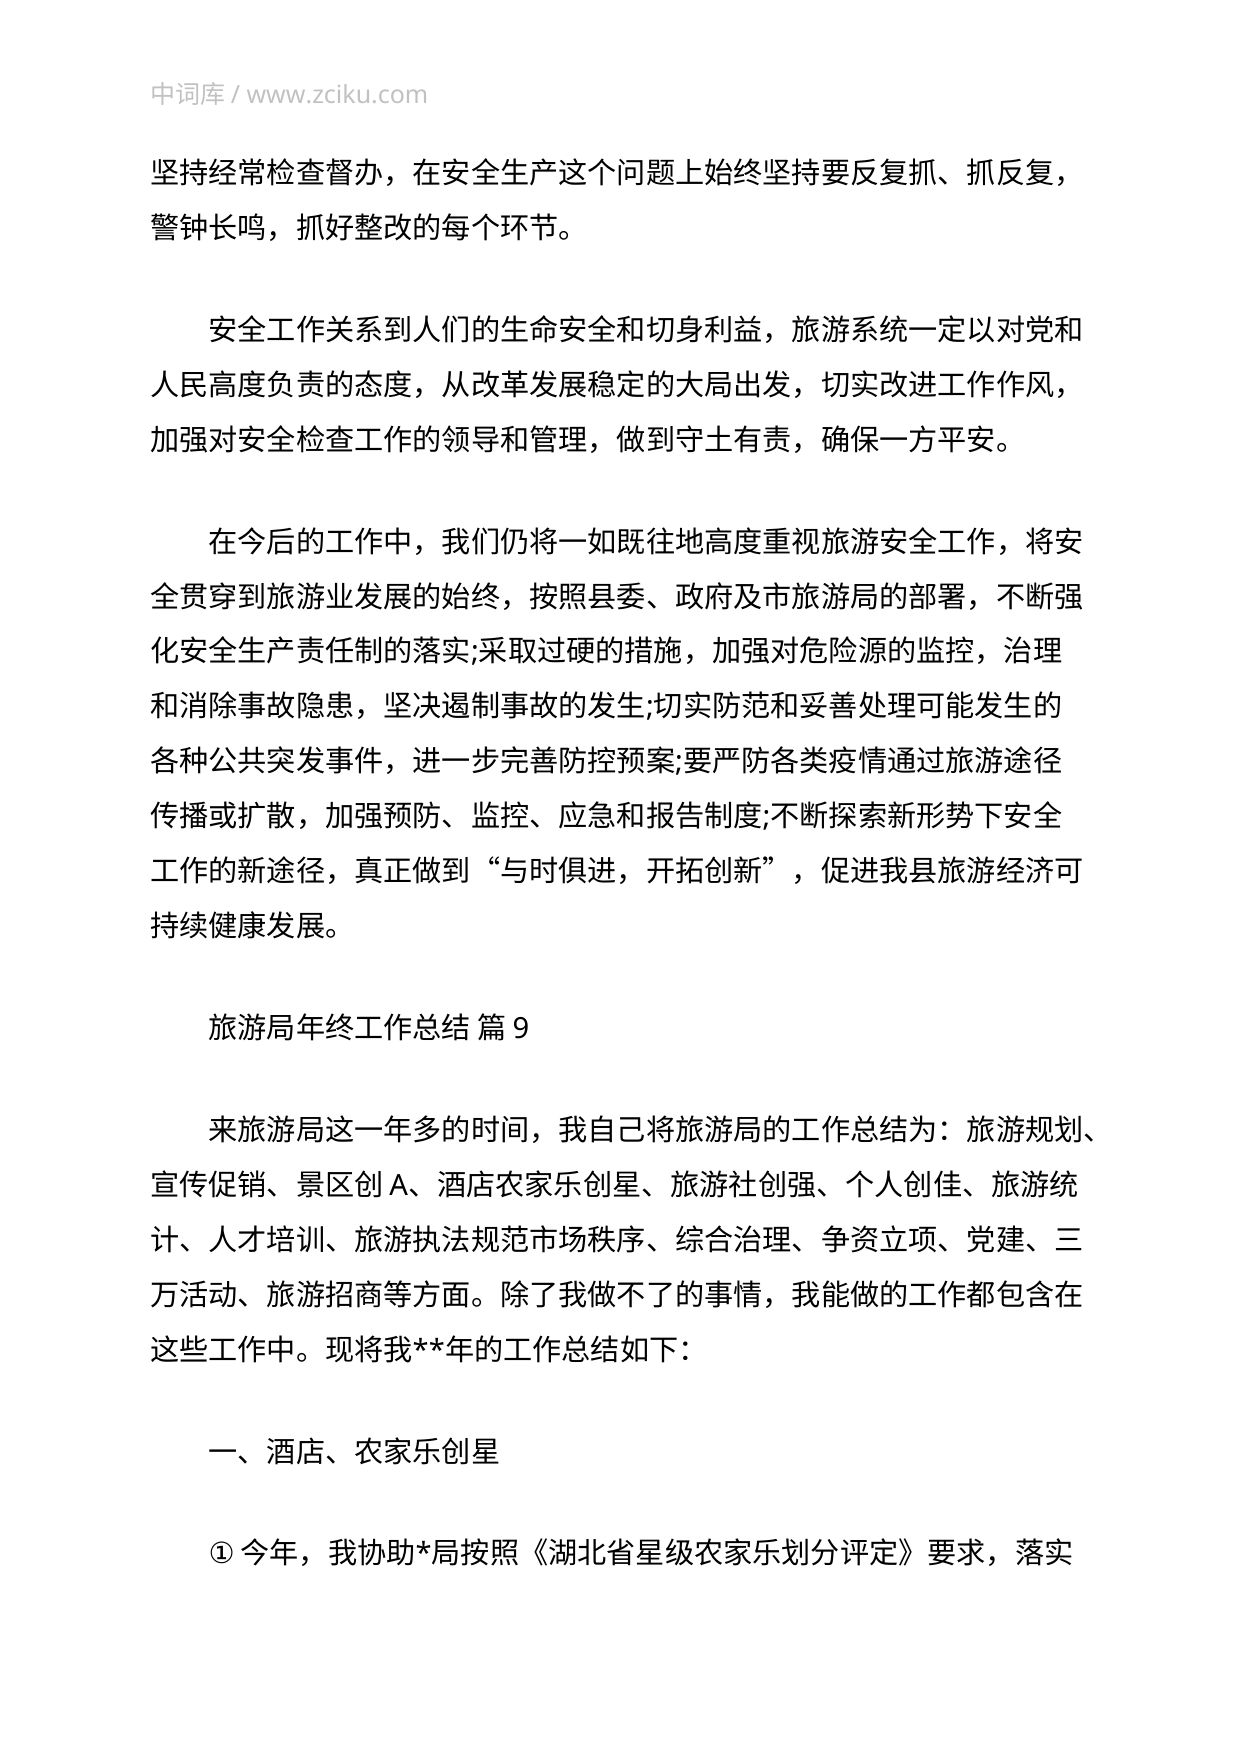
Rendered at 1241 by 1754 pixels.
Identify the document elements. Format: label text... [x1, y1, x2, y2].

text 一、酒店、农家乐创星 [150, 1428, 1090, 1471]
text 在今后的工作中，我们仍将一如既往地高度重视旅游安全工作，将安全贯穿到旅游业发展的始终，按照县委、政府及市旅游局的部署，不断强化安全生产责任制的落实;采取过硬的措施，加强对危险源的监控，治理和消除事故隐患，坚决遏制事故的发生;切实防范和妥善处理可能发生的各种公共突发事件，进一步完善防控预案;要严防各类疫情通过旅游途径传播或扩散，加强预防、监控、应急和报告制度;不断探索新形势下安全工作的新途径，真正做到“与时俱进，开拓创新”，促进我县旅游经济可持续健康发展。 [150, 518, 1090, 945]
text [150, 150, 1090, 247]
text 来旅游局这一年多的时间，我自己将旅游局的工作总结为：旅游规划、宣传促销、景区创A、酒店农家乐创星、旅游社创强、个人创佳、旅游统计、人才培训、旅游执法规范市场秩序、综合治理、争资立项、党建、三万活动、旅游招商等方面。除了我做不了的事情，我能做的工作都包含在这些工作中。现将我**年的工作总结如下： [150, 1107, 1090, 1369]
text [150, 1530, 1090, 1572]
text 旅游局年终工作总结 篇9 [150, 1005, 1090, 1047]
text 安全工作关系到人们的生命安全和切身利益，旅游系统一定以对党和人民高度负责的态度，从改革发展稳定的大局出发，切实改进工作作风，加强对安全检查工作的领导和管理，做到守土有责，确保一方平安。 [150, 307, 1090, 459]
